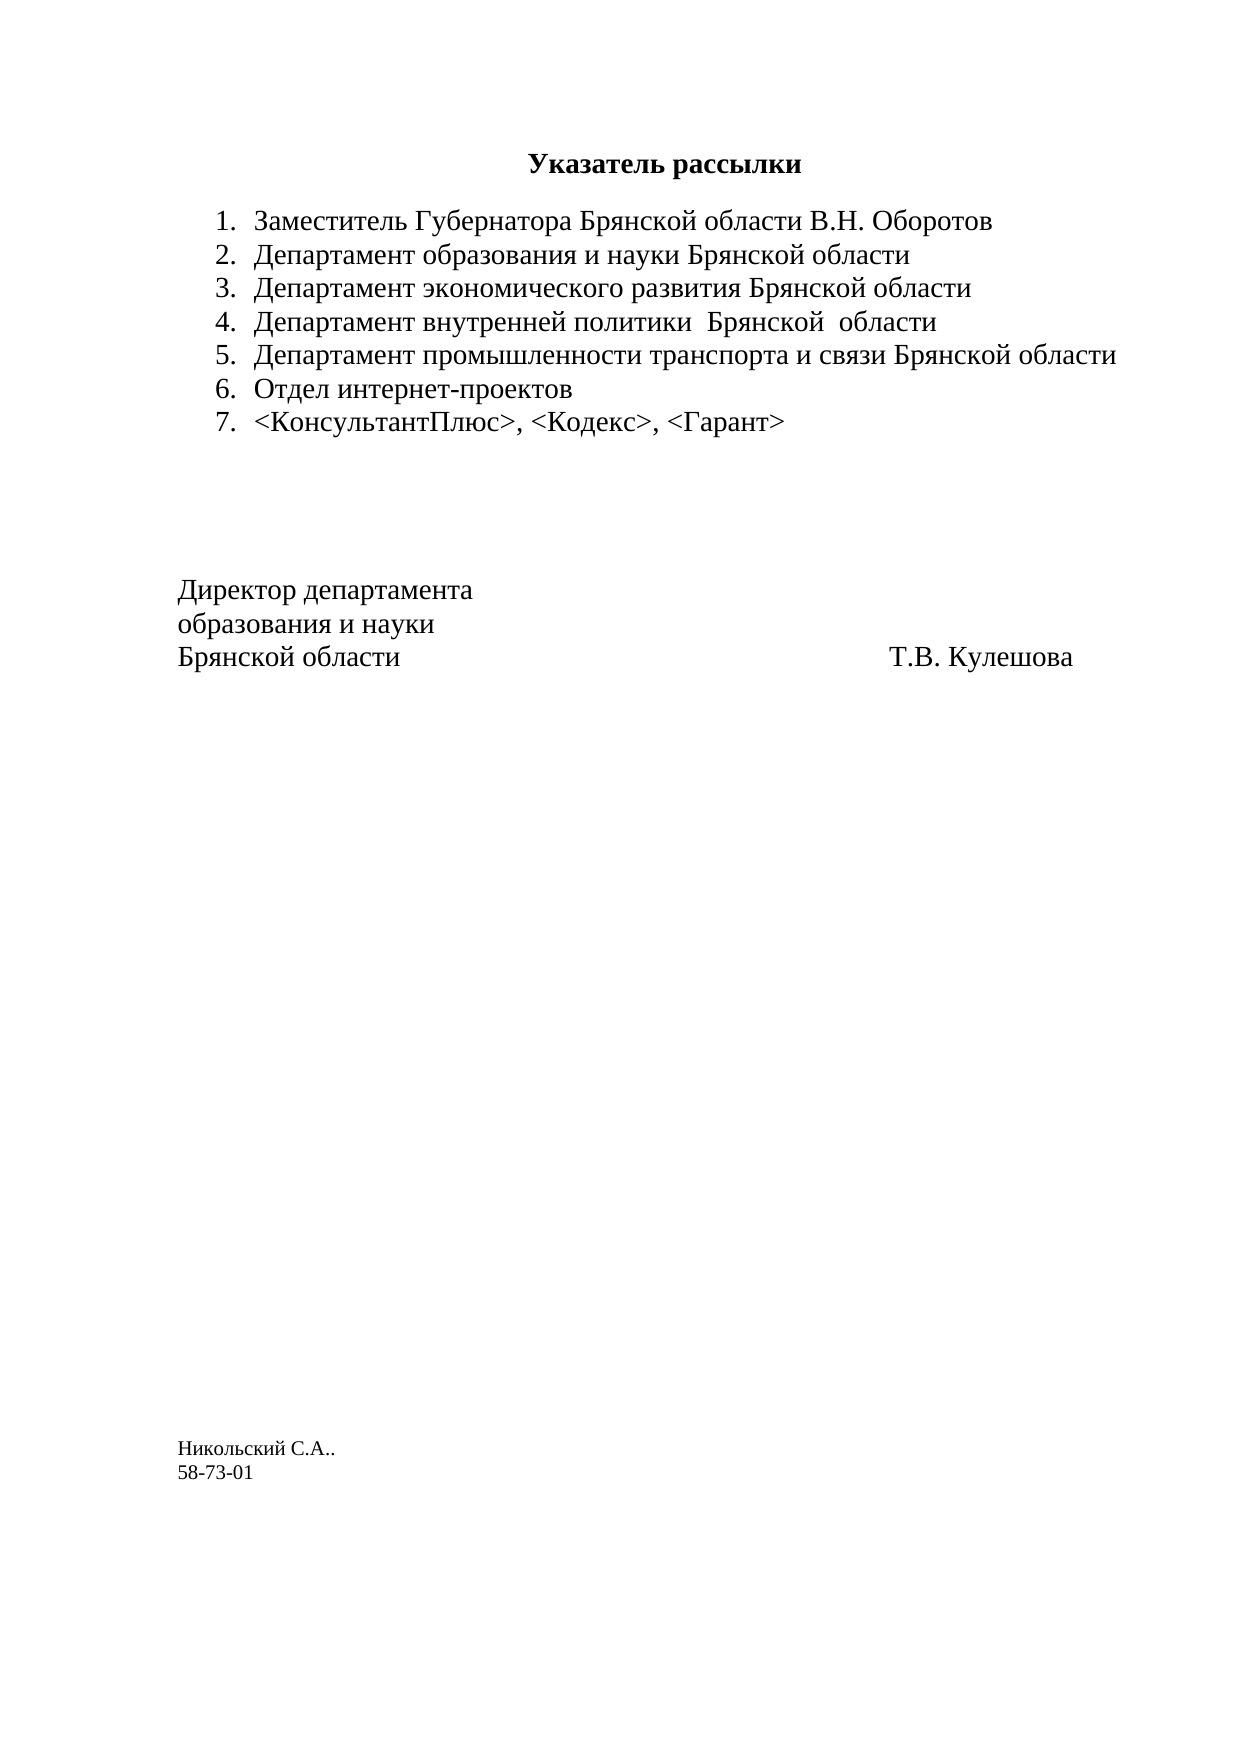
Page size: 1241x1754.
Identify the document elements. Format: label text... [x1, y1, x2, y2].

text Указатель рассылки [177, 146, 1152, 179]
text Брянской области Т.В. Кулешова [177, 639, 1152, 673]
text Никольский С.А.. [177, 1436, 1152, 1460]
list Департамент образования и науки Брянской области [215, 237, 1152, 270]
list Департамент экономического развития Брянской области [215, 270, 1152, 304]
list Отдел интернет-проектов [215, 371, 1152, 404]
text Директор департамента [177, 572, 1152, 606]
list Заместитель Губернатора Брянской области В.Н. Оборотов [215, 203, 1152, 237]
text образования и науки [177, 606, 1152, 639]
list Департамент промышленности транспорта и связи Брянской области [215, 337, 1152, 371]
text 58-73-01 [177, 1460, 1152, 1484]
list <КонсультантПлюс>, <Кодекс>, <Гарант> [215, 404, 1152, 438]
list Департамент внутренней политики Брянской области [215, 304, 1152, 337]
